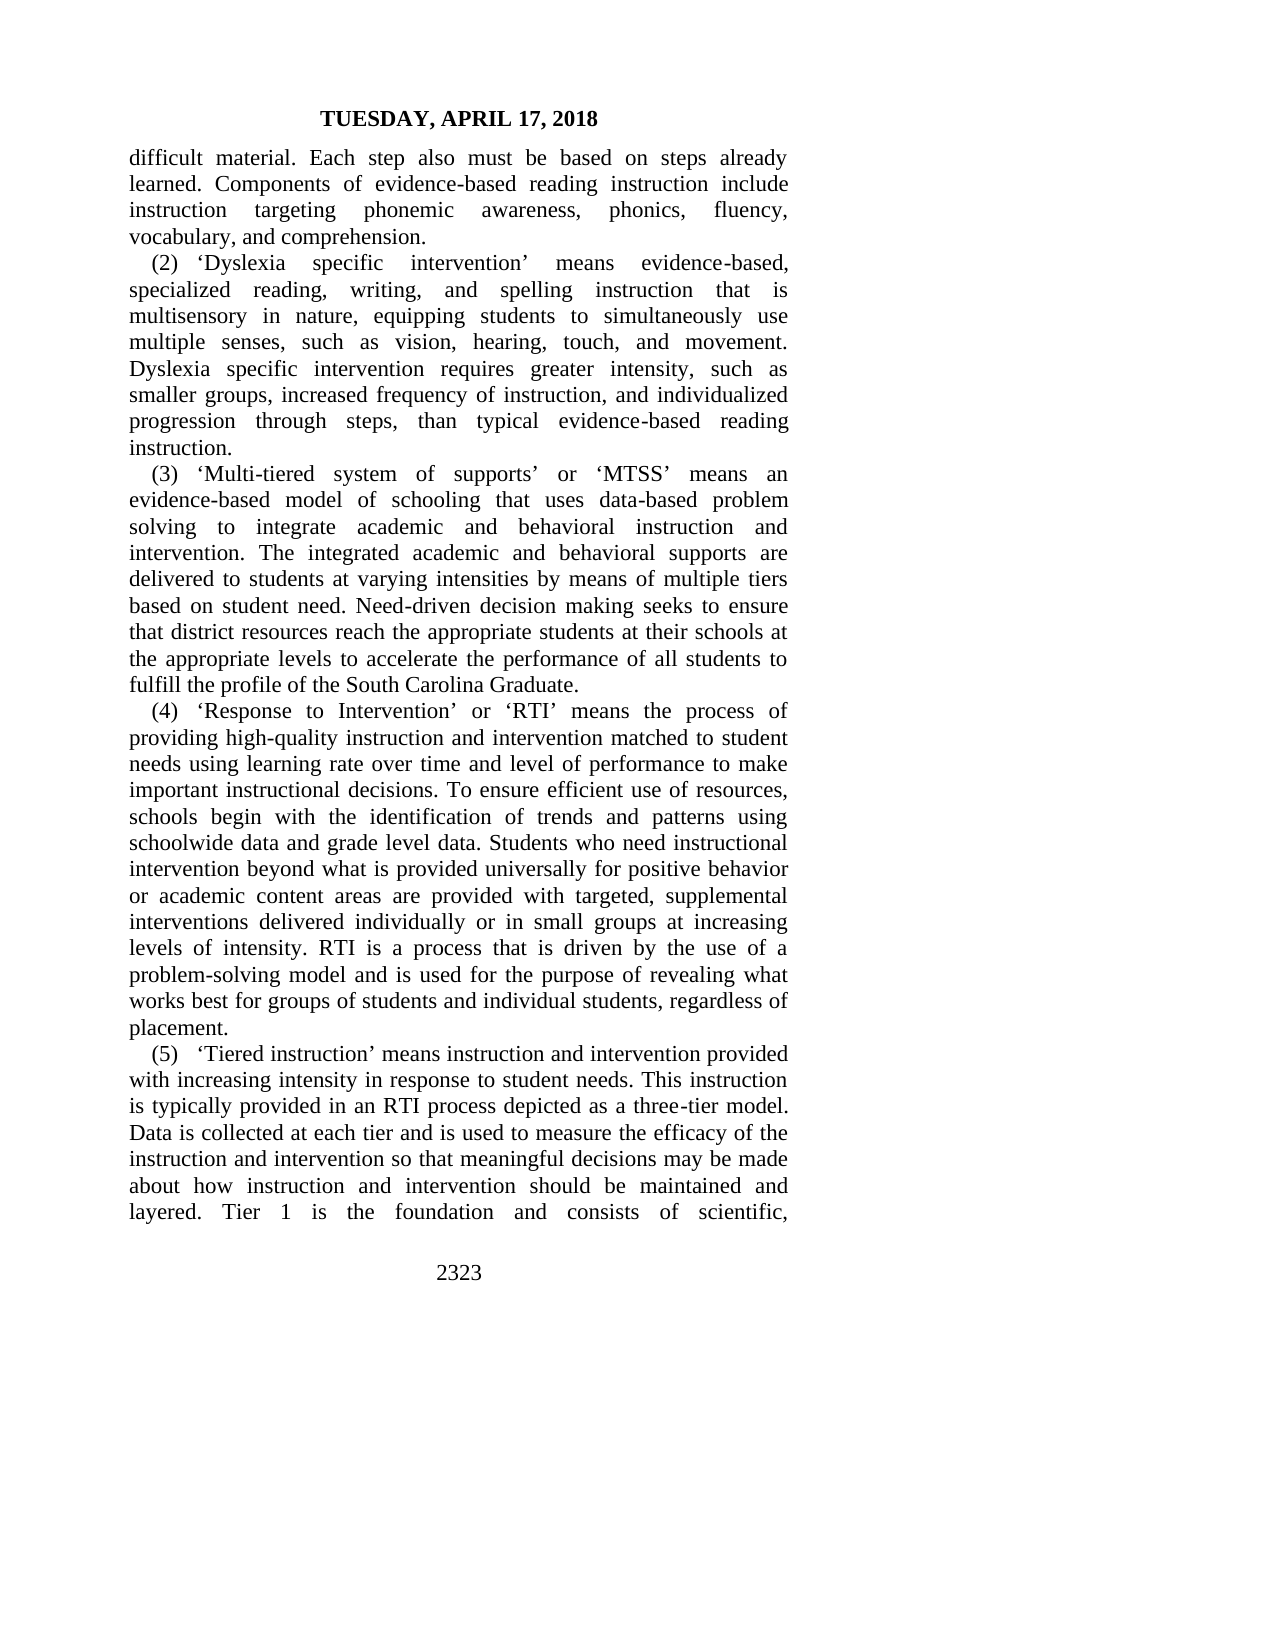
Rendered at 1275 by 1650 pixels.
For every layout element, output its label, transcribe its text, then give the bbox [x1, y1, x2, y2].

text (4) ‘Response to Intervention’ or ‘RTI’ means the process of providing high-quality instruction and intervention matched to student needs using learning rate over time and level of performance to make important instructional decisions. To ensure efficient use of resources, schools begin with the identification of trends and patterns using schoolwide data and grade level data. Students who need instructional intervention beyond what is provided universally for positive behavior or academic content areas are provided with targeted, supplemental interventions delivered individually or in small groups at increasing levels of intensity. RTI is a process that is driven by the use of a problem-solving model and is used for the purpose of revealing what works best for groups of students and individual students, regardless of placement. [129, 697, 789, 1040]
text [129, 144, 789, 249]
text (2) ‘Dyslexia specific intervention’ means evidence-based, specialized reading, writing, and spelling instruction that is multisensory in nature, equipping students to simultaneously use multiple senses, such as vision, hearing, touch, and movement. Dyslexia specific intervention requires greater intensity, such as smaller groups, increased frequency of instruction, and individualized progression through steps, than typical evidence-based reading instruction. [129, 249, 789, 460]
text (3) ‘Multi-tiered system of supports’ or ‘MTSS’ means an evidence-based model of schooling that uses data-based problem solving to integrate academic and behavioral instruction and intervention. The integrated academic and behavioral supports are delivered to students at varying intensities by means of multiple tiers based on student need. Need-driven decision making seeks to ensure that district resources reach the appropriate students at their schools at the appropriate levels to accelerate the performance of all students to fulfill the profile of the South Carolina Graduate. [129, 460, 789, 697]
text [129, 1040, 789, 1224]
